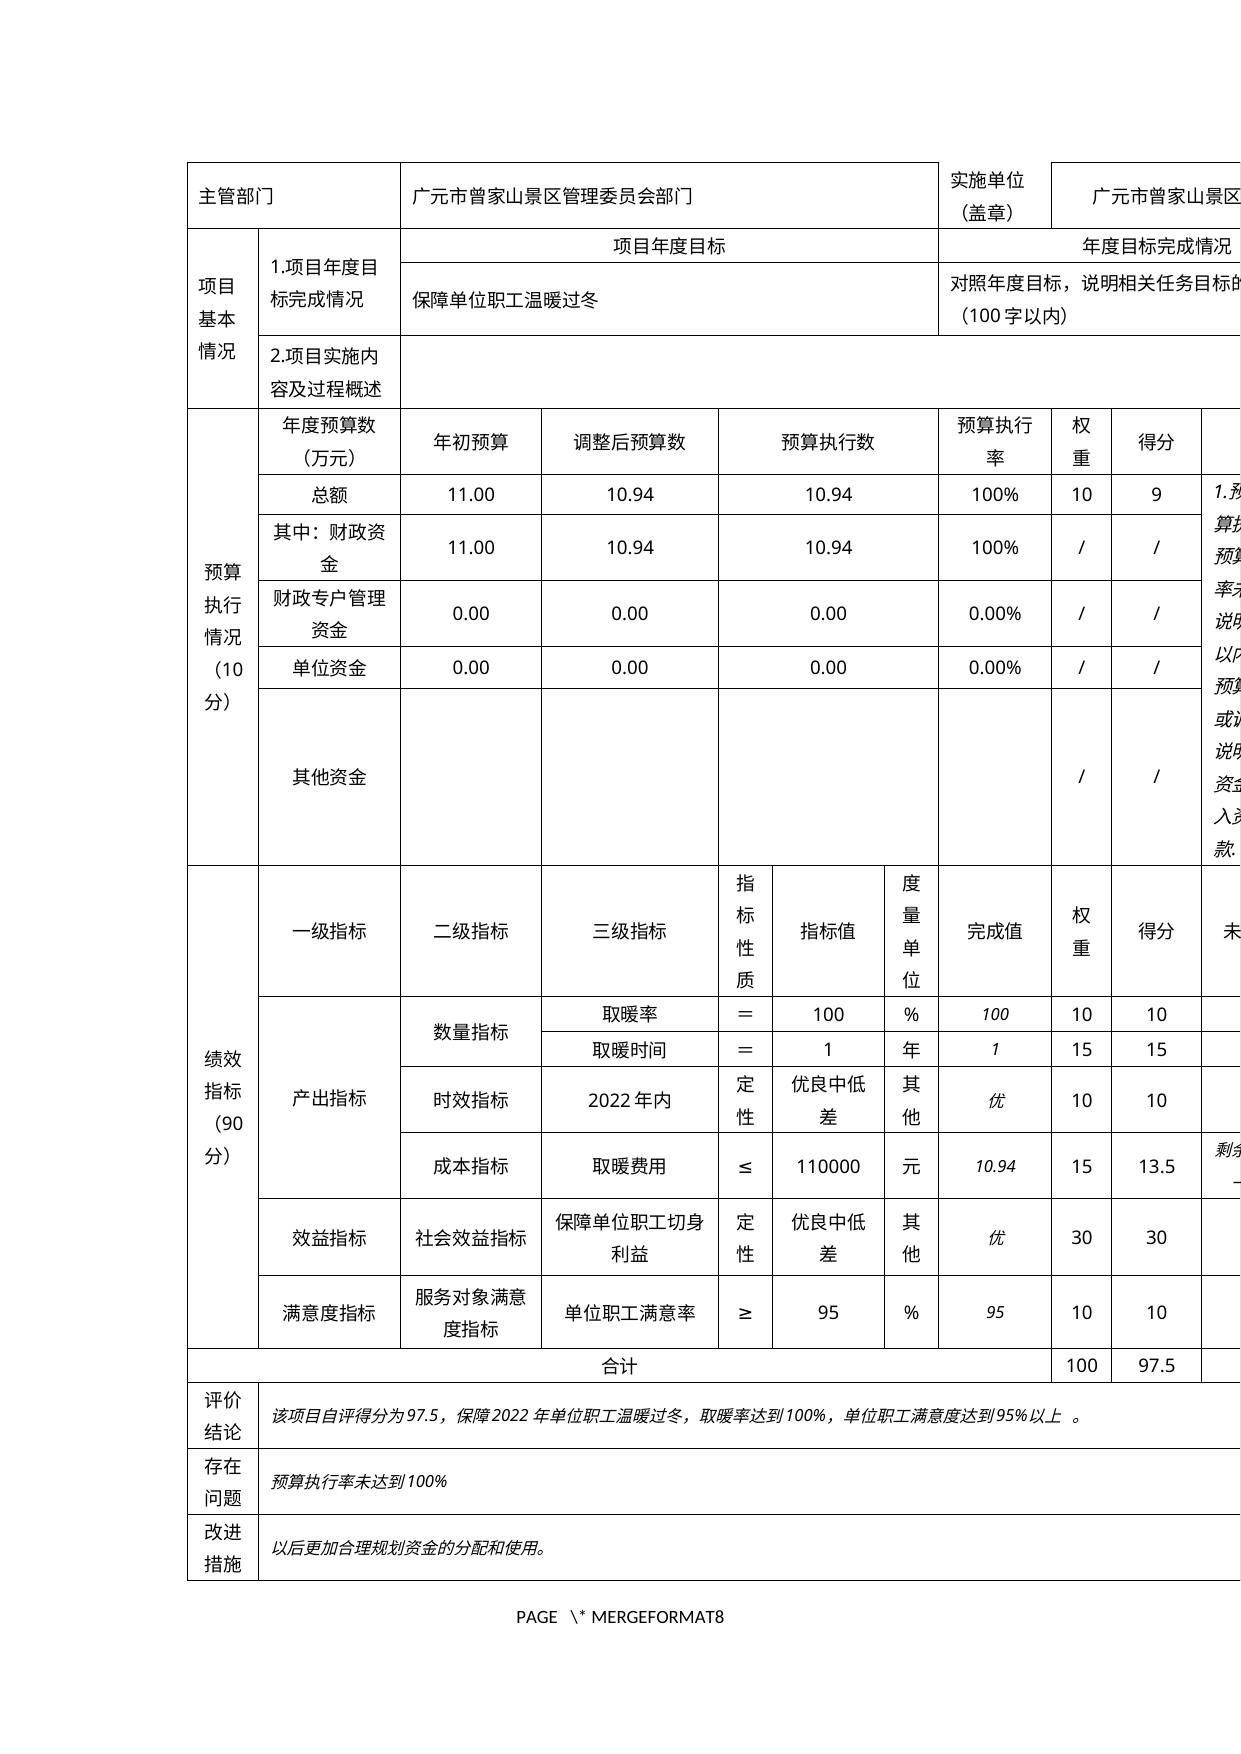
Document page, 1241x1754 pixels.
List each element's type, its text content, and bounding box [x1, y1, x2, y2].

table_cell 30 [1052, 1199, 1111, 1275]
table_cell 15 [1052, 1133, 1111, 1198]
table_cell 取暖时间 [542, 1032, 718, 1066]
table_cell 合计 [188, 1349, 1051, 1382]
table_cell [542, 689, 718, 864]
table_cell 总额 [259, 475, 400, 514]
table_cell 10 [1052, 1276, 1111, 1348]
table_cell 优 [939, 1199, 1051, 1275]
table_cell 广元市曾家山景区管理委员会部门 [401, 163, 938, 228]
table_cell 10 [1112, 1276, 1201, 1348]
table_cell % [885, 1276, 938, 1348]
table_cell 0.00 [542, 647, 718, 688]
table_cell 0.00 [401, 647, 541, 688]
table_cell 其他资金 [259, 689, 400, 864]
table_cell 100 [1052, 1349, 1111, 1382]
table_cell [1202, 1349, 1240, 1382]
table_cell 剩余资金不够支付下一次天然气费用 [1202, 1133, 1240, 1198]
table_cell ≥ [719, 1276, 772, 1348]
table_cell 优良中低差 [773, 1199, 884, 1275]
table_cell 三级指标 [542, 866, 718, 996]
table_cell 二级指标 [401, 866, 541, 996]
table_cell 保障单位职工温暖过冬 [401, 263, 938, 335]
table_cell 广元市曾家山景区管理委员会 [1052, 163, 1240, 228]
table_cell 100% [939, 475, 1051, 514]
table_cell 10.94 [719, 515, 938, 580]
table_cell / [1052, 689, 1111, 864]
table_cell 2.项目实施内容及过程概述 [259, 336, 400, 407]
table_cell 年度预算数（万元） [259, 409, 400, 473]
table_cell 其他 [885, 1067, 938, 1132]
table_cell 原因 [1202, 409, 1240, 473]
table_cell 年度目标完成情况 [939, 229, 1240, 262]
table_cell / [1052, 515, 1111, 580]
table_cell 得分 [1112, 409, 1201, 473]
table_cell [939, 689, 1051, 864]
table_cell 预算执行率未达到100% [259, 1449, 1240, 1514]
table_cell 服务对象满意度指标 [401, 1276, 541, 1348]
table_cell 产出指标 [259, 997, 400, 1198]
table_cell 优 [939, 1067, 1051, 1132]
table_cell 10 [1052, 475, 1111, 514]
table_cell 15 [1112, 1032, 1201, 1066]
table_cell 1 [939, 1032, 1051, 1066]
table_cell 时效指标 [401, 1067, 541, 1132]
table_cell 10 [1112, 997, 1201, 1031]
table_cell 项目年度目标 [401, 229, 938, 262]
table_cell 10 [1052, 997, 1111, 1031]
table_cell / [1052, 581, 1111, 646]
table_cell 11.00 [401, 515, 541, 580]
table_cell / [1112, 689, 1201, 864]
table_cell 11.00 [401, 475, 541, 514]
table_cell [1202, 1199, 1240, 1275]
table_cell 权重 [1052, 409, 1111, 473]
table_cell 预算执行数 [719, 409, 938, 473]
table_cell 成本指标 [401, 1133, 541, 1198]
table_cell [1202, 997, 1240, 1031]
table_cell 100 [773, 997, 884, 1031]
table_cell 10.94 [542, 475, 718, 514]
table_cell 一级指标 [259, 866, 400, 996]
table_cell 2022年内 [542, 1067, 718, 1132]
table_cell 95 [939, 1276, 1051, 1348]
table_cell 预算执行率 [939, 409, 1051, 473]
table_cell 指标性质 [719, 866, 772, 996]
table_cell 绩效指标（90分） [188, 866, 258, 1348]
table_cell 年 [885, 1032, 938, 1066]
table_cell 指标值 [773, 866, 884, 996]
table_cell 10.94 [939, 1133, 1051, 1198]
table_cell 度量单位 [885, 866, 938, 996]
table_cell 100 [939, 997, 1051, 1031]
table_cell 0.00% [939, 581, 1051, 646]
table_cell 10.94 [719, 475, 938, 514]
table_cell 存在问题 [188, 1449, 258, 1514]
table_cell [719, 689, 938, 864]
table_cell 元 [885, 1133, 938, 1198]
table_cell 主管部门 [188, 163, 400, 228]
table_cell 社会效益指标 [401, 1199, 541, 1275]
table_cell 13.5 [1112, 1133, 1201, 1198]
table_cell / [1052, 647, 1111, 688]
table_cell 对照年度目标，说明相关任务目标的完成情况（100字以内） [939, 263, 1240, 335]
table_cell 该项目自评得分为97.5，保障2022年单位职工温暖过冬，取暖率达到100%，单位职工满意度达到95%以上 。 [259, 1383, 1240, 1448]
table_cell [401, 336, 1240, 407]
table_cell 年初预算 [401, 409, 541, 473]
table_cell 数量指标 [401, 997, 541, 1066]
table_cell 10 [1052, 1067, 1111, 1132]
table_cell 0.00 [719, 647, 938, 688]
table_cell 预算执行情况（10分） [188, 409, 258, 864]
table_cell 优良中低差 [773, 1067, 884, 1132]
table_cell / [1112, 515, 1201, 580]
table_cell [401, 689, 541, 864]
table_cell 调整后预算数 [542, 409, 718, 473]
table_cell [1202, 1067, 1240, 1132]
table_cell 10 [1112, 1067, 1201, 1132]
table_cell 以后更加合理规划资金的分配和使用。 [259, 1515, 1240, 1580]
table_cell ＝ [719, 997, 772, 1031]
table_cell 0.00% [939, 647, 1051, 688]
table_cell [1202, 1032, 1240, 1066]
table_cell 取暖率 [542, 997, 718, 1031]
table_cell 10.94 [542, 515, 718, 580]
table_cell % [885, 997, 938, 1031]
table_cell 1 [773, 1032, 884, 1066]
table_cell 30 [1112, 1199, 1201, 1275]
table_cell 100% [939, 515, 1051, 580]
table_cell 评价结论 [188, 1383, 258, 1448]
table_cell 0.00 [719, 581, 938, 646]
table_cell / [1112, 647, 1201, 688]
table_cell 单位职工满意率 [542, 1276, 718, 1348]
table_cell ≤ [719, 1133, 772, 1198]
table_cell 1.项目年度目标完成情况 [259, 229, 400, 335]
table_cell 实施单位 （盖章） [939, 162, 1051, 228]
table_cell [1202, 1276, 1240, 1348]
table_cell 其中：财政资金 [259, 515, 400, 580]
table_cell 95 [773, 1276, 884, 1348]
table_cell 其他 [885, 1199, 938, 1275]
table_cell 项目基本情况 [188, 229, 258, 407]
table_cell 0.00 [542, 581, 718, 646]
table_cell 满意度指标 [259, 1276, 400, 1348]
table_cell 定性 [719, 1199, 772, 1275]
table_cell 定性 [719, 1067, 772, 1132]
table_cell 97.5 [1112, 1349, 1201, 1382]
table_cell 权重 [1052, 866, 1111, 996]
table_cell 取暖费用 [542, 1133, 718, 1198]
table_cell 得分 [1112, 866, 1201, 996]
table_cell 财政专户管理资金 [259, 581, 400, 646]
table_cell ＝ [719, 1032, 772, 1066]
table_cell 未完成原因分析 [1202, 866, 1240, 996]
table_cell 15 [1052, 1032, 1111, 1066]
table_cell / [1112, 581, 1201, 646]
table_cell 0.00 [401, 581, 541, 646]
table_cell 单位资金 [259, 647, 400, 688]
table_cell 1.预算执行率=预算执行数/调整后预算数，预算执行率未达到90%的需说明原因（100字以内）;2.年中发生预算调整的（追加或调减）,应单独说明理由；3.其他资金包括：社会投入资金、银行贷款. [1202, 475, 1240, 864]
table_cell 完成值 [939, 866, 1051, 996]
table_cell 110000 [773, 1133, 884, 1198]
table_cell 效益指标 [259, 1199, 400, 1275]
table_cell 9 [1112, 475, 1201, 514]
table_cell 改进措施 [188, 1515, 258, 1580]
table_cell 保障单位职工切身利益 [542, 1199, 718, 1275]
